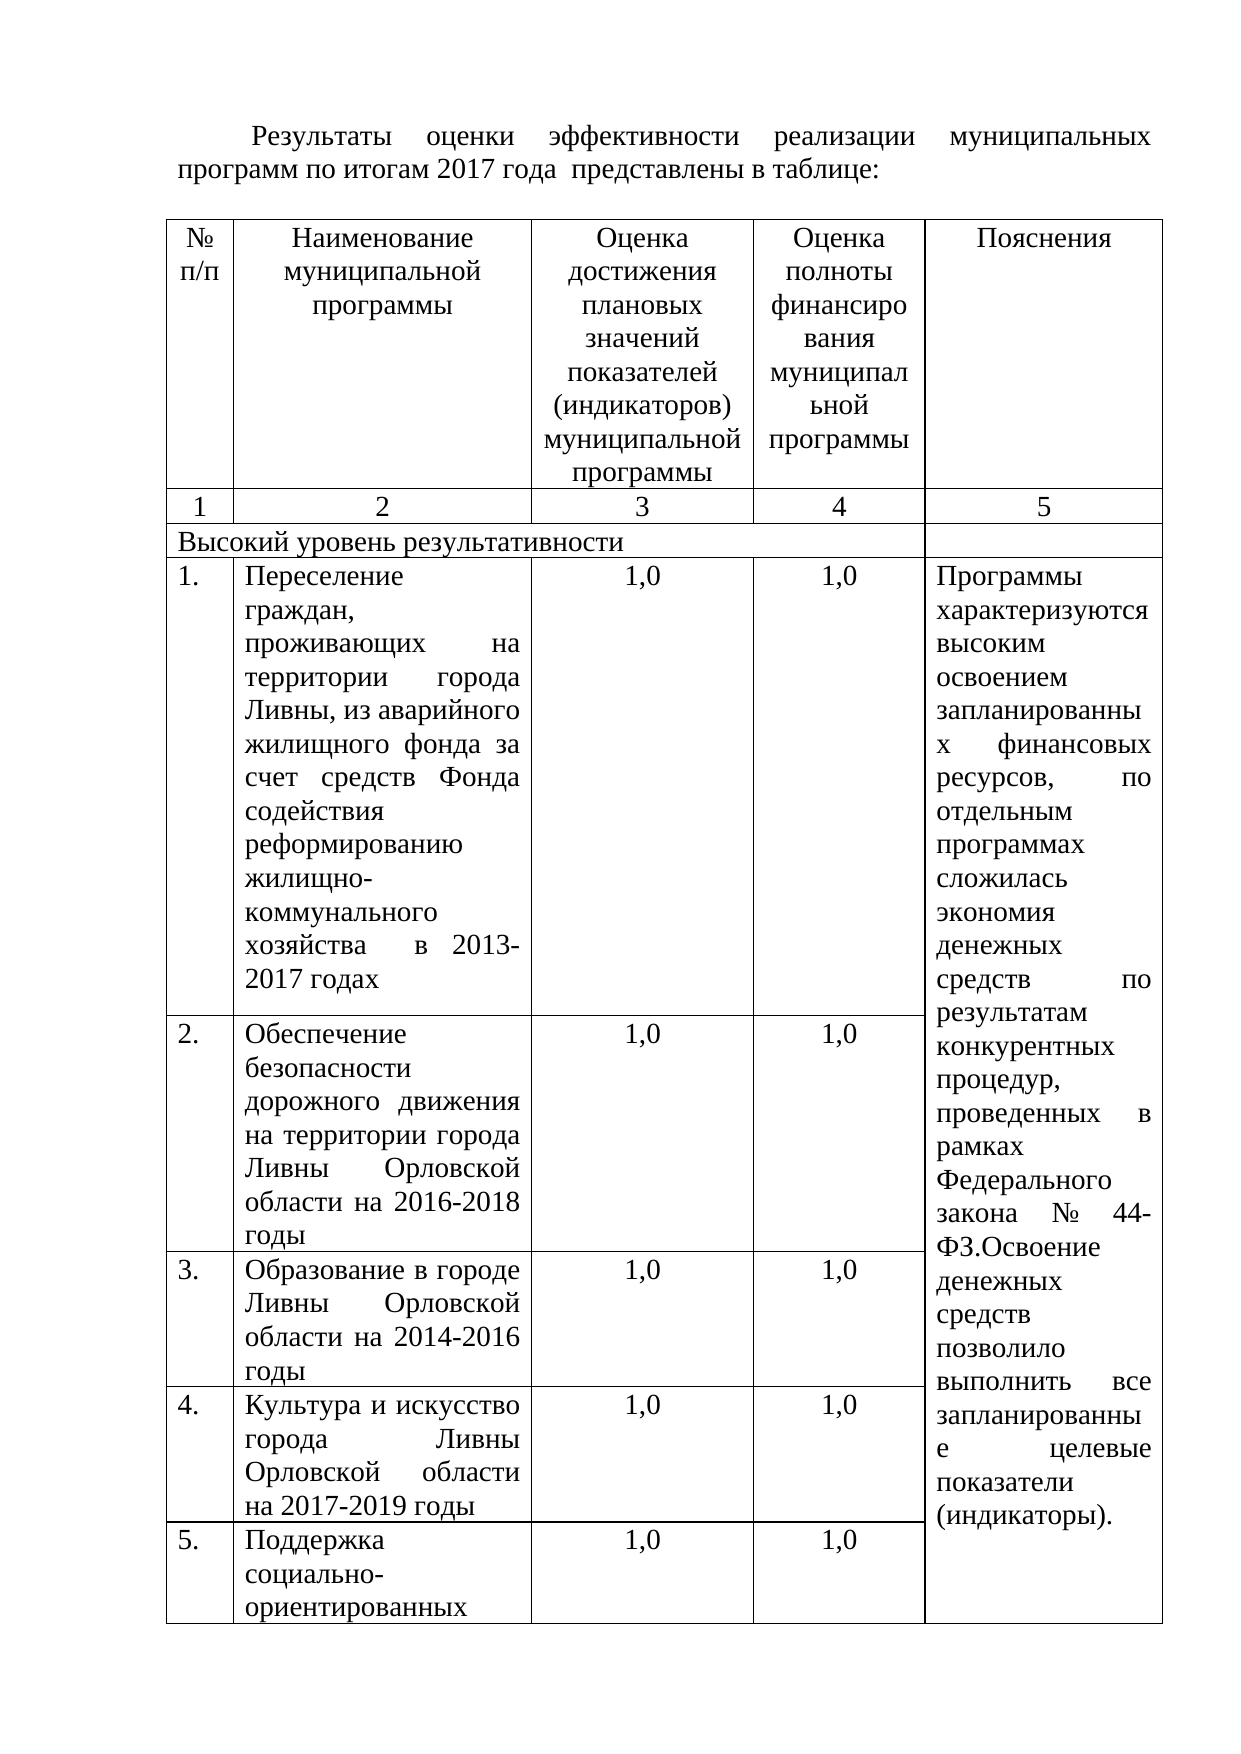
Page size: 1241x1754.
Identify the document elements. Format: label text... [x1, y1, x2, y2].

table_cell Культура и искусство города Ливны Орловской области на 2017-2019 годы [234, 1387, 531, 1521]
table_cell 1,0 [754, 1387, 924, 1521]
table_cell 1,0 [532, 1016, 753, 1251]
table_header № п/п [167, 220, 233, 488]
table_cell 1,0 [532, 1252, 753, 1386]
table_header Пояснения [926, 220, 1162, 488]
table_cell 5 [926, 489, 1162, 523]
table_cell 1,0 [532, 1387, 753, 1521]
text Результаты оценки эффективности реализации муниципальных программ по итогам 2017 года представлены в таблице: [177, 118, 1152, 185]
table_cell 1,0 [754, 558, 924, 1015]
table_header Оценка достижения плановых значений показателей (индикаторов) муниципальной программы [532, 220, 753, 488]
table_header Оценка полноты финансирования муниципальной программы [754, 220, 924, 488]
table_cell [234, 1523, 531, 1623]
table_cell 4 [754, 489, 924, 523]
table_cell 1,0 [532, 558, 753, 1015]
table_cell Программы характеризуются высоким освоением запланированных финансовых ресурсов, по отдельным программах сложилась экономия денежных средств по результатам конкурентных процедур, проведенных в рамках Федерального закона № 44-ФЗ.Освоение денежных средств позволило выполнить все запланированные целевые показатели (индикаторы). [926, 558, 1162, 1623]
table_cell 1 [167, 489, 233, 523]
table_header Наименование муниципальной программы [234, 220, 531, 488]
table_cell 2 [234, 489, 531, 523]
table_cell 2. [167, 1016, 233, 1251]
table_cell Образование в городе Ливны Орловской области на 2014-2016 годы [234, 1252, 531, 1386]
table_cell 3. [167, 1252, 233, 1386]
table_cell 4. [167, 1387, 233, 1521]
table_cell 1,0 [754, 1016, 924, 1251]
table_cell Переселение граждан, проживающих на территории города Ливны, из аварийного жилищного фонда за счет средств Фонда содействия реформированию жилищно-коммунального хозяйства в 2013-2017 годах [234, 558, 531, 1015]
table_cell [926, 524, 1162, 557]
table_cell 5. [167, 1523, 233, 1623]
table_cell Обеспечение безопасности дорожного движения на территории города Ливны Орловской области на 2016-2018 годы [234, 1016, 531, 1251]
table_cell Высокий уровень результативности [167, 524, 924, 557]
table_cell 3 [532, 489, 753, 523]
table_cell 1,0 [532, 1523, 753, 1623]
table_cell 1,0 [754, 1523, 924, 1623]
table_cell 1,0 [754, 1252, 924, 1386]
table_cell 1. [167, 558, 233, 1015]
